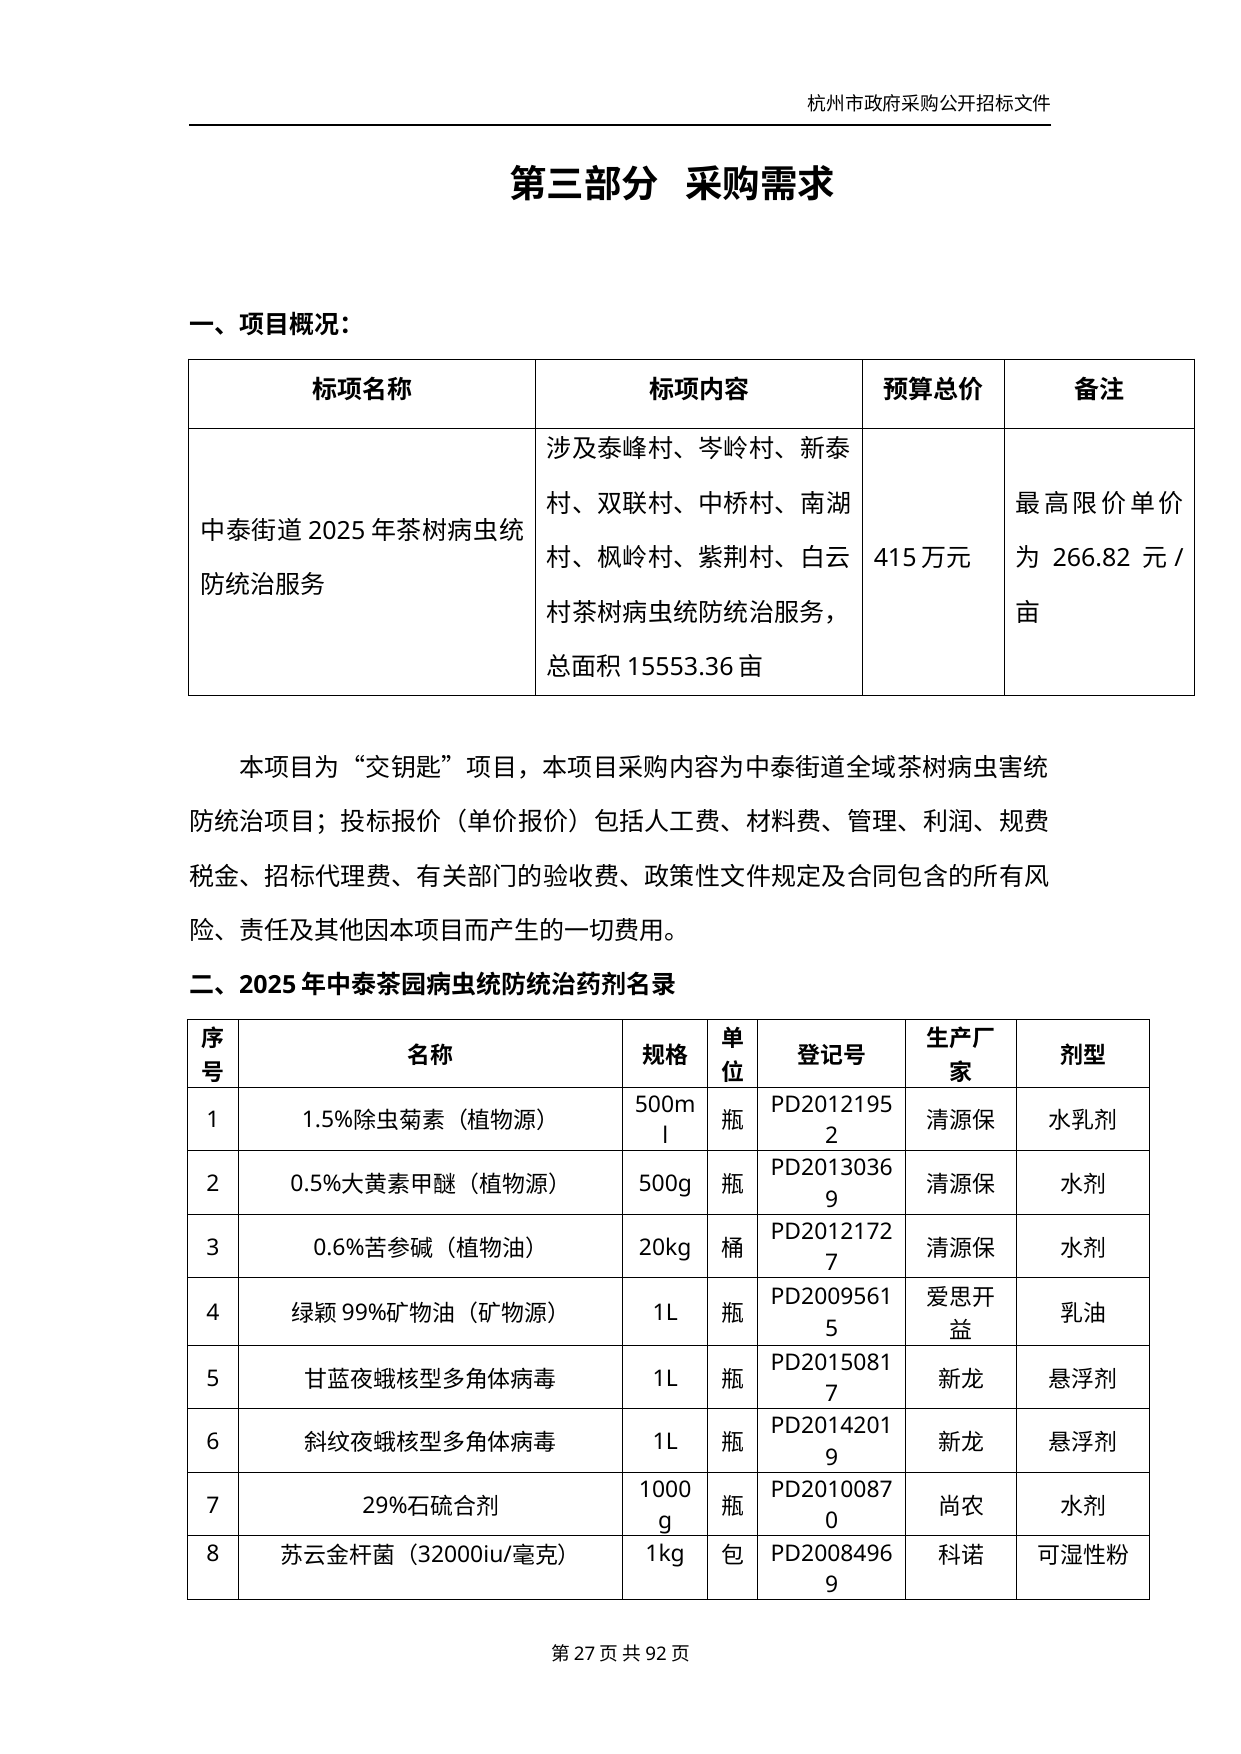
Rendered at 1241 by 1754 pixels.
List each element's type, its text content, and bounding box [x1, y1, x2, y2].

table_cell 29%石硫合剂 [239, 1473, 622, 1535]
table_header 剂型 [1017, 1020, 1149, 1087]
table_header 标项内容 [536, 360, 862, 428]
table_cell 可湿性粉剂 [1017, 1536, 1149, 1599]
table_cell 水乳剂 [1017, 1088, 1149, 1150]
text 一、项目概况： [189, 304, 1051, 340]
table_cell 瓶 [708, 1278, 757, 1345]
table_cell 涉及泰峰村、岑岭村、新泰村、双联村、中桥村、南湖村、枫岭村、紫荆村、白云村茶树病虫统防统治服务，总面积15553.36亩 [536, 429, 862, 695]
table_header 生产厂家 [906, 1020, 1016, 1087]
table_cell 7 [188, 1473, 238, 1535]
table_cell 3 [188, 1215, 238, 1277]
table_cell 8 [188, 1536, 238, 1599]
table_cell 苏云金杆菌（32000iu/毫克） [239, 1536, 622, 1599]
table_cell 瓶 [708, 1473, 757, 1535]
table_cell 1L [623, 1278, 707, 1345]
table_cell PD20130369 [758, 1151, 905, 1214]
table_cell 清源保 [906, 1151, 1016, 1214]
table_cell 甘蓝夜蛾核型多角体病毒 [239, 1346, 622, 1408]
table_header 备注 [1005, 360, 1194, 428]
table_cell 最高限价单价为266.82元/亩 [1005, 429, 1194, 695]
table_cell 瓶 [708, 1151, 757, 1214]
table_header 登记号 [758, 1020, 905, 1087]
table_header 规格 [623, 1020, 707, 1087]
table_cell 415万元 [863, 429, 1004, 695]
table_cell 悬浮剂 [1017, 1409, 1149, 1472]
table_cell PD20095615 [758, 1278, 905, 1345]
table_cell 500g [623, 1151, 707, 1214]
table_header 名称 [239, 1020, 622, 1087]
table_cell 1000g [623, 1473, 707, 1535]
table_cell 4 [188, 1278, 238, 1345]
table_cell 水剂 [1017, 1151, 1149, 1214]
table_cell PD20121727 [758, 1215, 905, 1277]
table_cell 清源保 [906, 1088, 1016, 1150]
table_cell 新龙 [906, 1409, 1016, 1472]
table_cell 2 [188, 1151, 238, 1214]
table_cell 新龙 [906, 1346, 1016, 1408]
table_cell PD20100870 [758, 1473, 905, 1535]
table_header 序号 [188, 1020, 238, 1087]
table_cell 悬浮剂 [1017, 1346, 1149, 1408]
text 本项目为“交钥匙”项目，本项目采购内容为中泰街道全域茶树病虫害统防统治项目；投标报价（单价报价）包括人工费、材料费、管理、利润、规费、税金、招标代理费、有关部门的验收费、政策性文件规定及合同包含的所有风险、责任及其他因本项目而产生的一切费用。 [189, 747, 1051, 947]
table_header 预算总价 [863, 360, 1004, 428]
table_cell PD20142019 [758, 1409, 905, 1472]
table_cell 清源保 [906, 1215, 1016, 1277]
table_cell 乳油 [1017, 1278, 1149, 1345]
table_cell 斜纹夜蛾核型多角体病毒 [239, 1409, 622, 1472]
table_cell PD20121952 [758, 1088, 905, 1150]
table_cell 绿颖99%矿物油（矿物源） [239, 1278, 622, 1345]
table_cell PD20150817 [758, 1346, 905, 1408]
table_cell 科诺 [906, 1536, 1016, 1599]
table_cell 瓶 [708, 1088, 757, 1150]
table_cell 0.6%苦参碱（植物油） [239, 1215, 622, 1277]
table_cell 5 [188, 1346, 238, 1408]
table_cell 0.5%大黄素甲醚（植物源） [239, 1151, 622, 1214]
table_cell 1L [623, 1409, 707, 1472]
table_cell 桶 [708, 1215, 757, 1277]
table_cell 6 [188, 1409, 238, 1472]
table_cell 1.5%除虫菊素（植物源） [239, 1088, 622, 1150]
table_cell 瓶 [708, 1409, 757, 1472]
table_cell 尚农 [906, 1473, 1016, 1535]
table_cell 包 [708, 1536, 757, 1599]
table_cell 瓶 [708, 1346, 757, 1408]
table_header 标项名称 [189, 360, 535, 428]
table_cell 爱思开益 [906, 1278, 1016, 1345]
table_cell PD20084969 [758, 1536, 905, 1599]
table_cell 中泰街道2025年茶树病虫统防统治服务 [189, 429, 535, 695]
table_cell 20kg [623, 1215, 707, 1277]
table_cell 1 [188, 1088, 238, 1150]
table_cell 500ml [623, 1088, 707, 1150]
list 2025年中泰茶园病虫统防统治药剂名录 [189, 965, 1051, 1001]
table_header 单位 [708, 1020, 757, 1087]
table_cell 水剂 [1017, 1473, 1149, 1535]
table_cell 1L [623, 1346, 707, 1408]
subtitle 采购需求 [234, 153, 1051, 280]
table_cell 1kg [623, 1536, 707, 1599]
table_cell 水剂 [1017, 1215, 1149, 1277]
